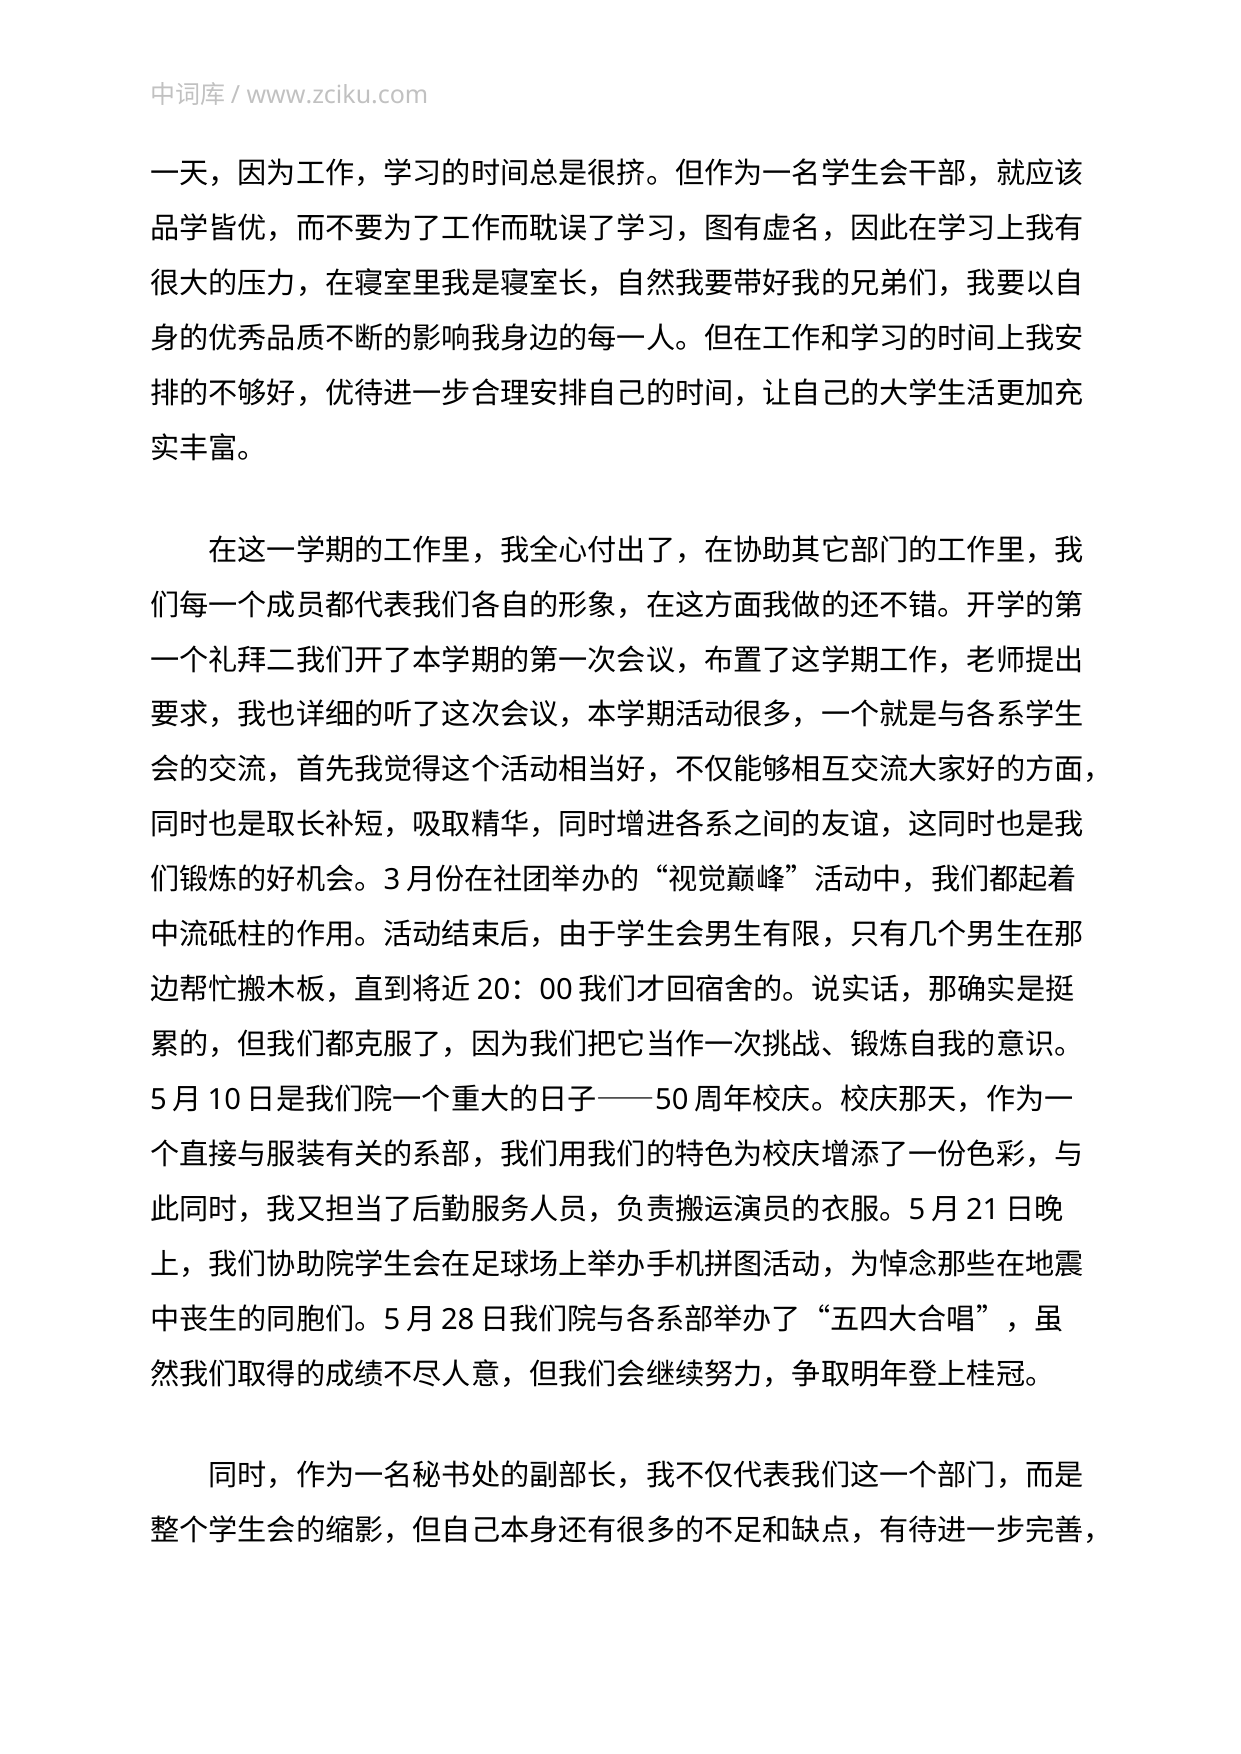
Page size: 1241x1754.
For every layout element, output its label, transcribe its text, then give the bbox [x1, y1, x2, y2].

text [150, 150, 1090, 467]
text 在这一学期的工作里，我全心付出了，在协助其它部门的工作里，我们每一个成员都代表我们各自的形象，在这方面我做的还不错。开学的第一个礼拜二我们开了本学期的第一次会议，布置了这学期工作，老师提出要求，我也详细的听了这次会议，本学期活动很多，一个就是与各系学生会的交流，首先我觉得这个活动相当好，不仅能够相互交流大家好的方面，同时也是取长补短，吸取精华，同时增进各系之间的友谊，这同时也是我们锻炼的好机会。3月份在社团举办的“视觉巅峰”活动中，我们都起着中流砥柱的作用。活动结束后，由于学生会男生有限，只有几个男生在那边帮忙搬木板，直到将近20：00我们才回宿舍的。说实话，那确实是挺累的，但我们都克服了，因为我们把它当作一次挑战、锻炼自我的意识。5月10日是我们院一个重大的日子——50周年校庆。校庆那天，作为一个直接与服装有关的系部，我们用我们的特色为校庆增添了一份色彩，与此同时，我又担当了后勤服务人员，负责搬运演员的衣服。5月21日晚上，我们协助院学生会在足球场上举办手机拼图活动，为悼念那些在地震中丧生的同胞们。5月28日我们院与各系部举办了“五四大合唱”，虽然我们取得的成绩不尽人意，但我们会继续努力，争取明年登上桂冠。 [150, 526, 1090, 1392]
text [150, 1452, 1090, 1549]
